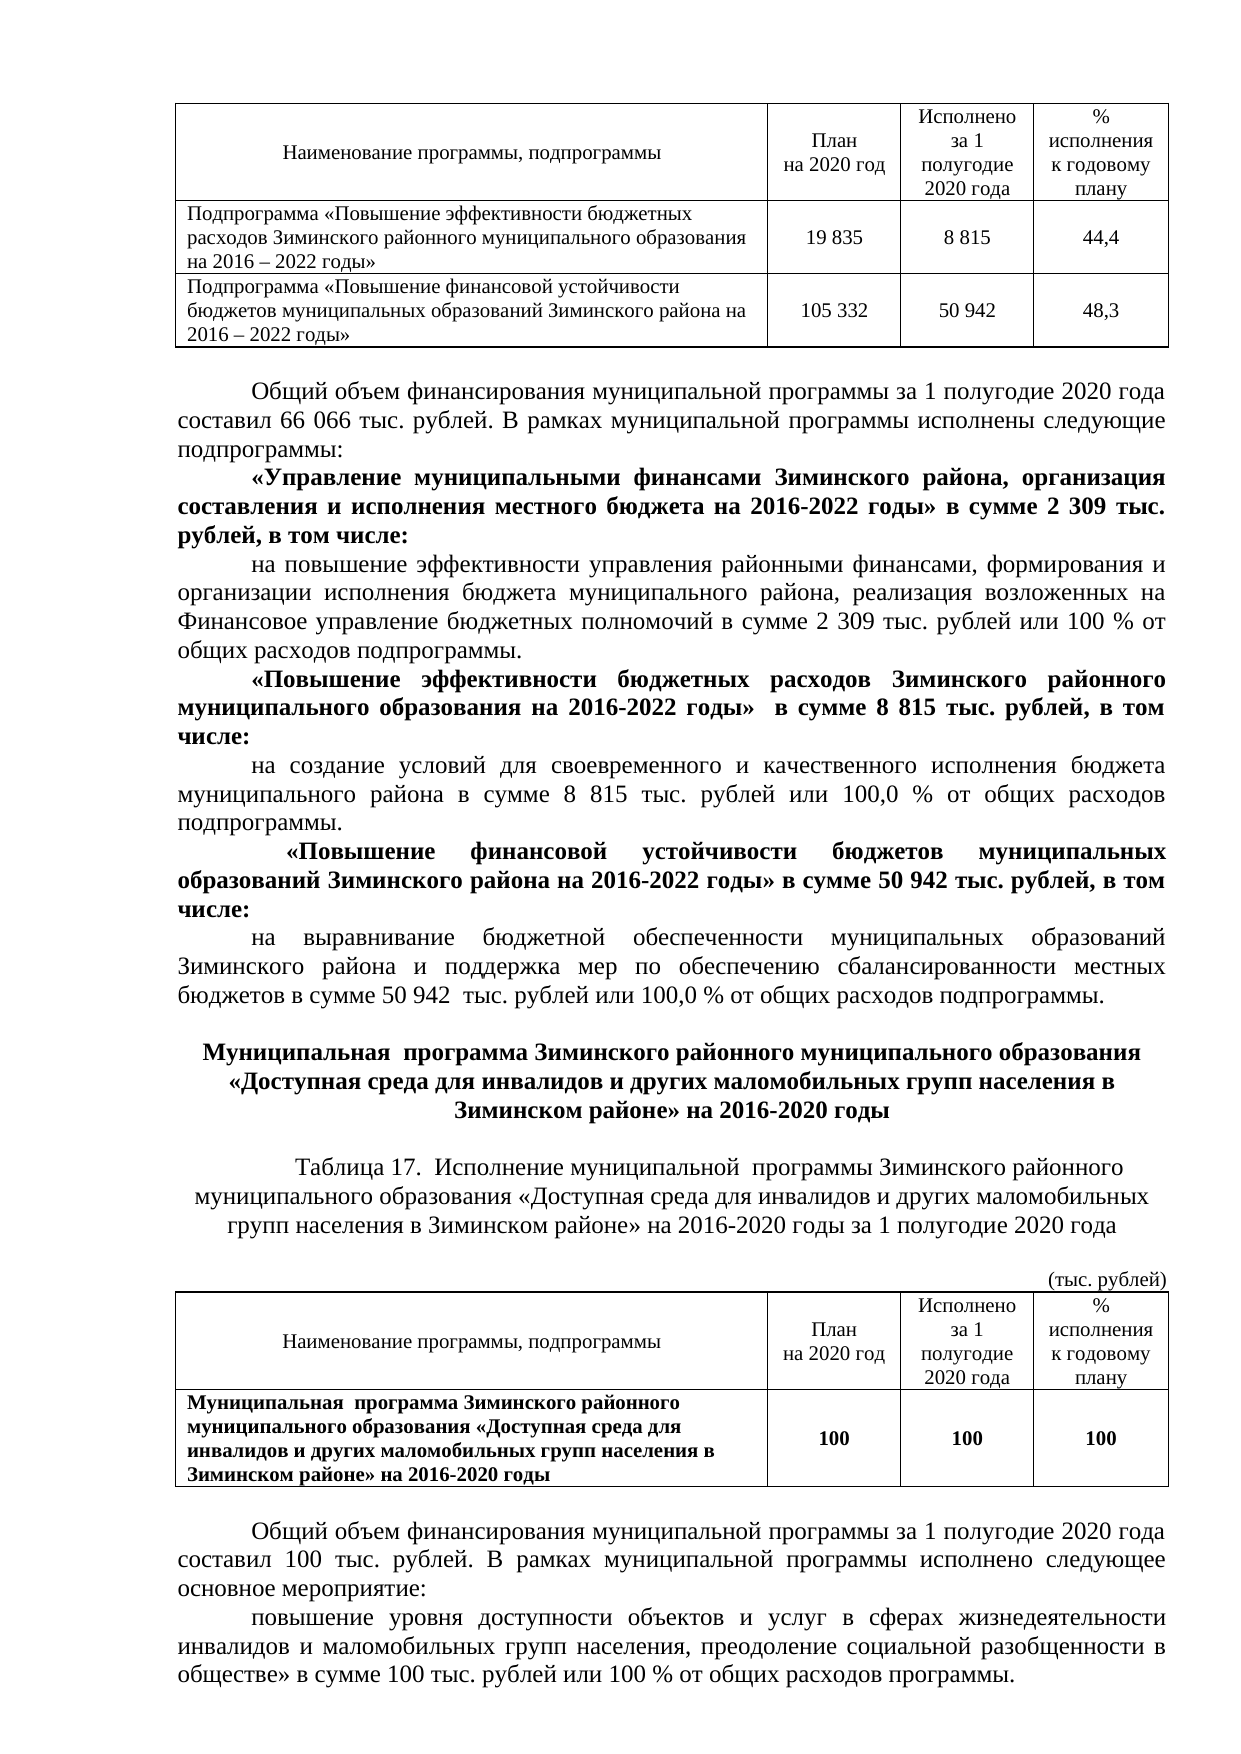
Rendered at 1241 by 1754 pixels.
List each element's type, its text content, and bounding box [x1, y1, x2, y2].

table_cell 44,4 [1034, 201, 1168, 273]
table_cell Подпрограмма «Повышение эффективности бюджетных расходов Зиминского районного муниципального образования на 2016 – 2022 годы» [176, 201, 767, 273]
text на создание условий для своевременного и качественного исполнения бюджета муниципального района в сумме 8 815 тыс. рублей или 100,0 % от общих расходов подпрограммы. [177, 750, 1167, 836]
text (тыс. рублей) [177, 1267, 1167, 1291]
text повышение уровня доступности объектов и услуг в сферах жизнедеятельности инвалидов и маломобильных групп населения, преодоление социальной разобщенности в обществе» в сумме 100 тыс. рублей или 100 % от общих расходов программы. [177, 1602, 1167, 1688]
text Муниципальная программа Зиминского районного муниципального образования «Доступная среда для инвалидов и других маломобильных групп населения в Зиминском районе» на 2016-2020 годы [177, 1037, 1167, 1124]
text Общий объем финансирования муниципальной программы за 1 полугодие 2020 года составил 66 066 тыс. рублей. В рамках муниципальной программы исполнены следующие подпрограммы: [177, 376, 1167, 462]
table_cell 100 [901, 1390, 1033, 1486]
table_cell 50 942 [901, 274, 1033, 346]
text «Управление муниципальными финансами Зиминского района, организация составления и исполнения местного бюджета на 2016-2022 годы» в сумме 2 309 тыс. рублей, в том числе: [177, 462, 1167, 549]
table_header План на 2020 год [768, 1293, 900, 1389]
text Общий объем финансирования муниципальной программы за 1 полугодие 2020 года составил 100 тыс. рублей. В рамках муниципальной программы исполнено следующее основное мероприятие: [177, 1516, 1167, 1602]
table_header % исполнения к годовому плану [1034, 1293, 1168, 1389]
text на выравнивание бюджетной обеспеченности муниципальных образований Зиминского района и поддержка мер по обеспечению сбалансированности местных бюджетов в сумме 50 942 тыс. рублей или 100,0 % от общих расходов подпрограммы. [177, 922, 1167, 1009]
text «Повышение эффективности бюджетных расходов Зиминского районного муниципального образования на 2016-2022 годы» в сумме 8 815 тыс. рублей, в том числе: [177, 664, 1167, 750]
table_cell 48,3 [1034, 274, 1168, 346]
table_header Наименование программы, подпрограммы [176, 1293, 767, 1389]
table_cell 100 [1034, 1390, 1168, 1486]
table_header Исполнено за 1 полугодие 2020 года [901, 1293, 1033, 1389]
text на повышение эффективности управления районными финансами, формирования и организации исполнения бюджета муниципального района, реализация возложенных на Финансовое управление бюджетных полномочий в сумме 2 309 тыс. рублей или 100 % от общих расходов подпрограммы. [177, 549, 1167, 664]
table_header Исполнено за 1 полугодие 2020 года [901, 104, 1033, 200]
table_cell Подпрограмма «Повышение финансовой устойчивости бюджетов муниципальных образований Зиминского района на 2016 – 2022 годы» [176, 274, 767, 346]
table_cell 8 815 [901, 201, 1033, 273]
table_header % исполнения к годовому плану [1034, 104, 1168, 200]
table_cell Муниципальная программа Зиминского районного муниципального образования «Доступная среда для инвалидов и других маломобильных групп населения в Зиминском районе» на 2016-2020 годы [176, 1390, 767, 1486]
table_cell 100 [768, 1390, 900, 1486]
table_cell 19 835 [768, 201, 900, 273]
text Таблица 17. Исполнение муниципальной программы Зиминского районного муниципального образования «Доступная среда для инвалидов и других маломобильных групп населения в Зиминском районе» на 2016-2020 годы за 1 полугодие 2020 года [177, 1152, 1167, 1239]
table_cell 105 332 [768, 274, 900, 346]
table_header План на 2020 год [768, 104, 900, 200]
table_header Наименование программы, подпрограммы [176, 104, 767, 200]
text «Повышение финансовой устойчивости бюджетов муниципальных образований Зиминского района на 2016-2022 годы» в сумме 50 942 тыс. рублей, в том числе: [177, 836, 1167, 922]
